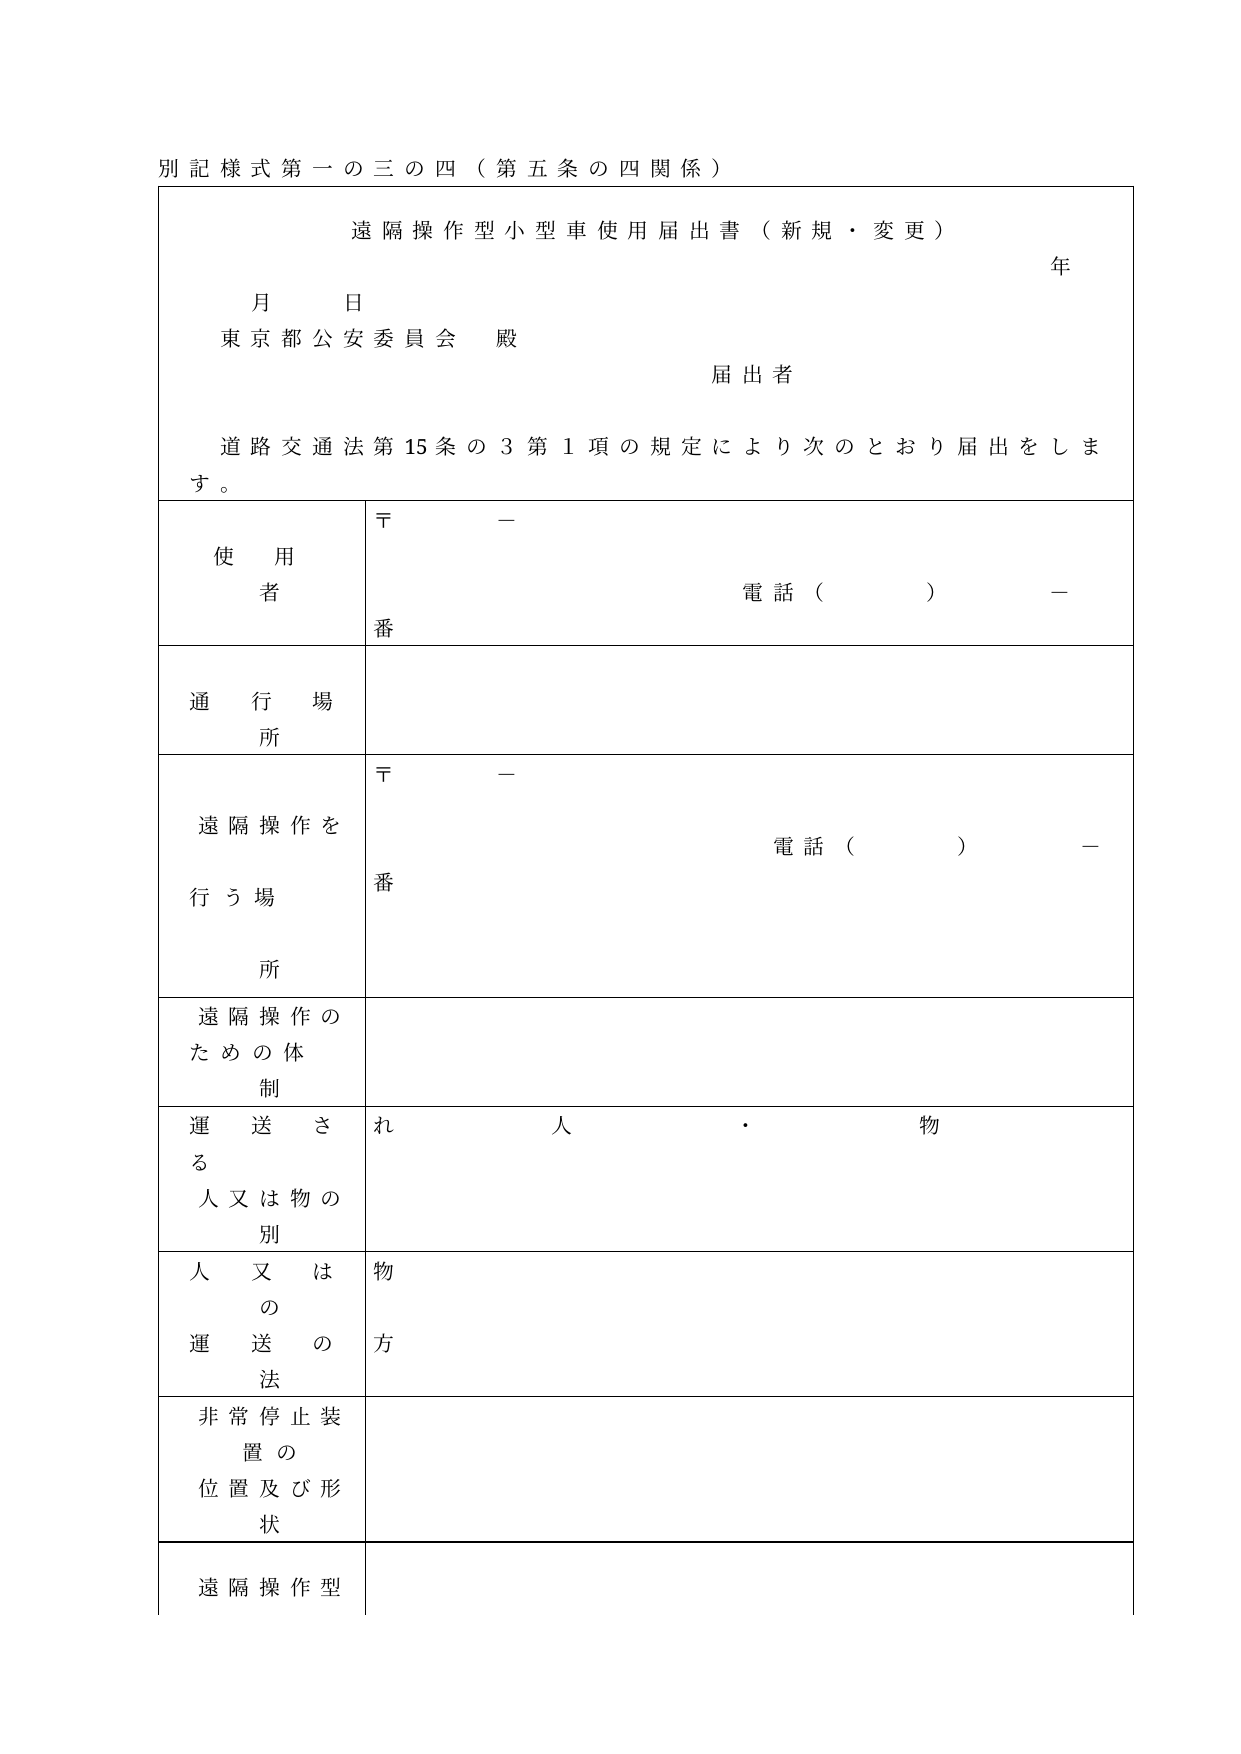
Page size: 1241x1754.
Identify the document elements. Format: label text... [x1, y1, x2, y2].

table_cell [366, 1543, 1133, 1614]
table_cell 運送される 人又は物の別 [159, 1107, 365, 1251]
table_cell [366, 998, 1133, 1106]
table_cell 〒 － 電話（ ） － 番 [366, 755, 1133, 997]
table_cell 遠隔操作型小型車 の大きさ [159, 1543, 365, 1614]
table_cell 通行場所 [159, 646, 365, 754]
table_cell [366, 1397, 1133, 1541]
table_cell [366, 646, 1133, 754]
table_cell 遠隔操作を行う場所 [159, 755, 365, 997]
table_cell 遠隔操作のための体制 [159, 998, 365, 1106]
table_cell 人 ・ 物 [366, 1107, 1133, 1251]
text 別記様式第一の三の四（第五条の四関係） [158, 149, 1111, 186]
table_cell 〒 － 電話（ ） － 番 [366, 501, 1133, 645]
table_cell 非常停止装置の 位置及び形状 [159, 1397, 365, 1541]
table_cell [366, 1252, 1133, 1396]
table_cell 人又は物の 運送の方法 [159, 1252, 365, 1396]
table_header 遠隔操作型小型車使用届出書（新規・変更） 年 月 日 東京都公安委員会 殿 届出者 道路交通法第15条の３第１項の規定により次のとおり届出をします。 [159, 187, 1133, 500]
table_cell 使用者 [159, 501, 365, 645]
